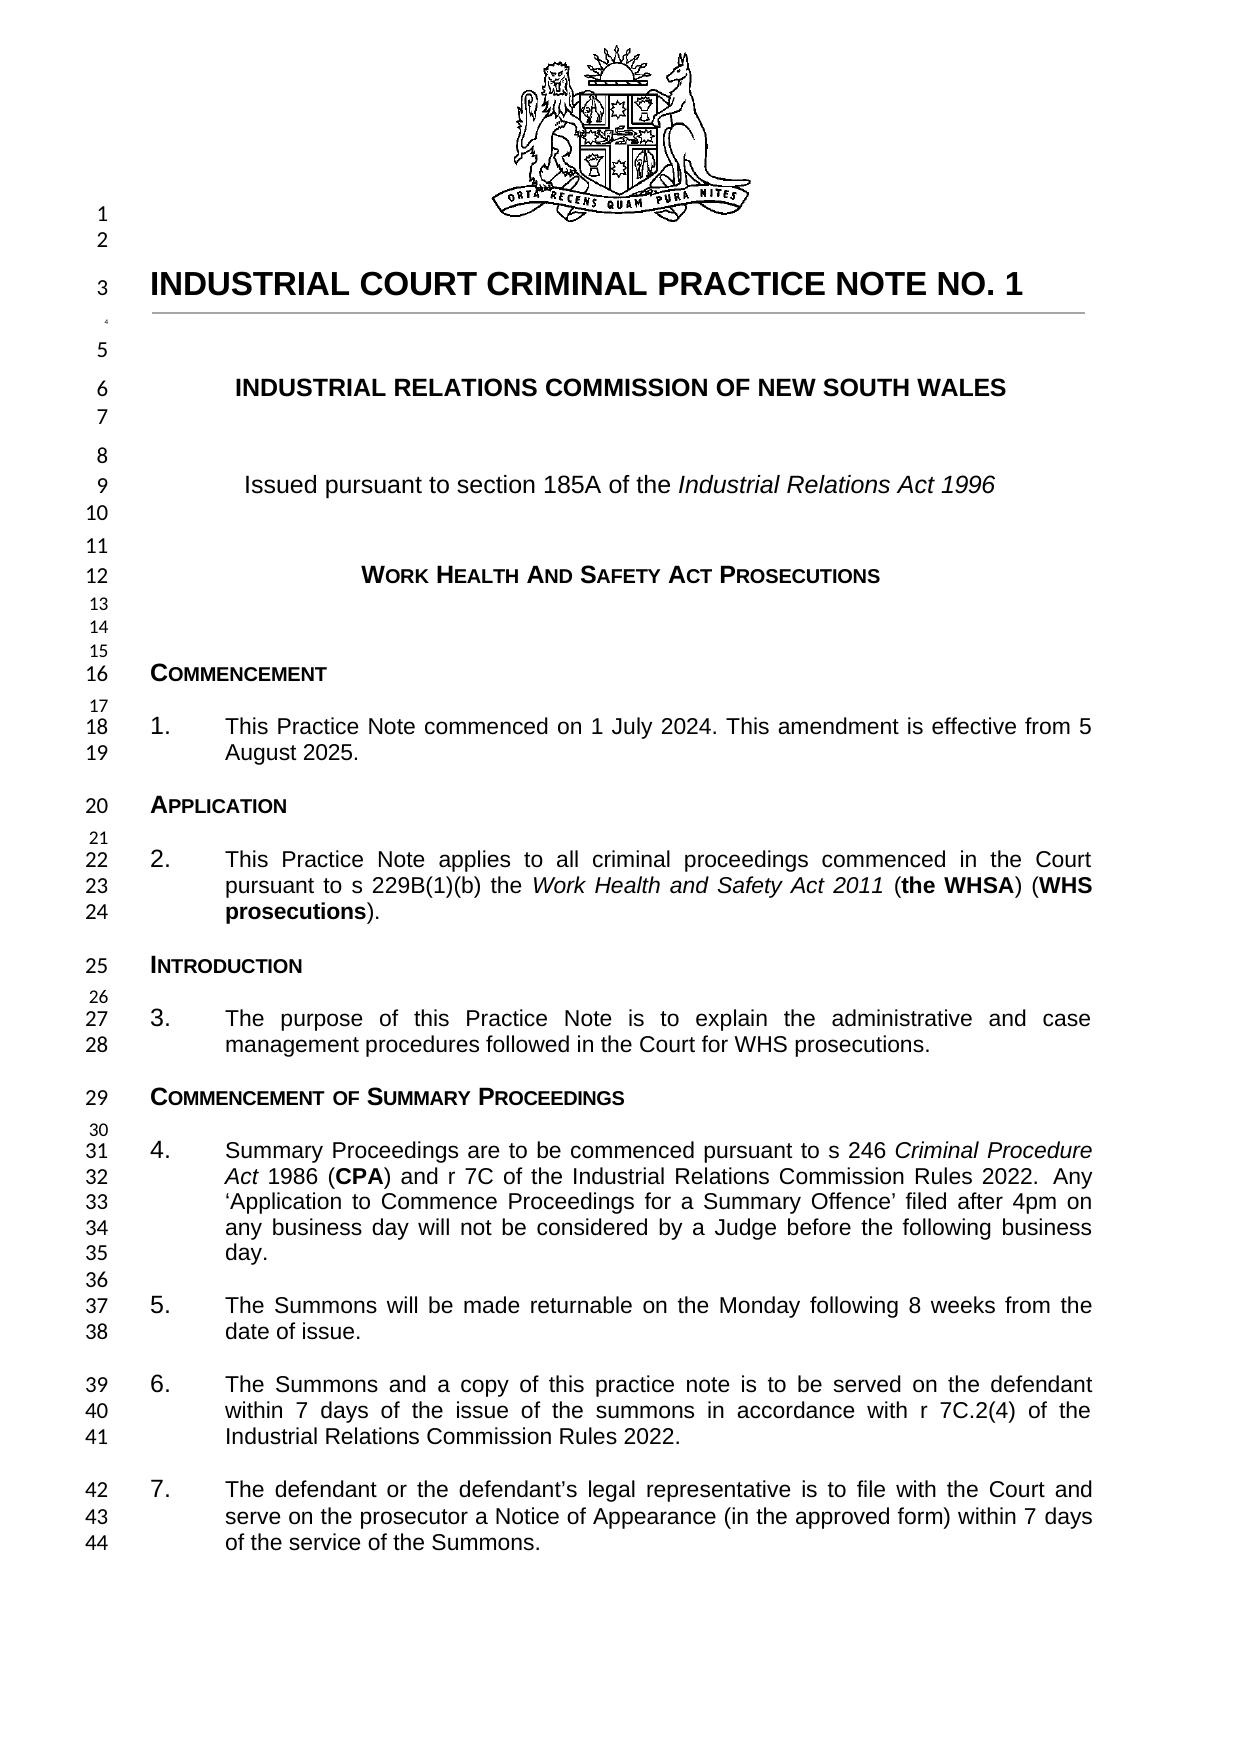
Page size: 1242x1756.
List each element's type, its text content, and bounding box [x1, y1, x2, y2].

subtitle Commencement of Summary Proceedings [150, 1082, 1104, 1111]
list The Summons will be made returnable on the Monday following 8 weeks from the date of issue. [150, 1292, 1092, 1344]
text Commencement [150, 658, 1104, 687]
list The purpose of this Practice Note is to explain the administrative and case management procedures followed in the Court for WHS prosecutions. [150, 1004, 1092, 1057]
text Issued pursuant to section 185A of the Industrial Relations Act 1996 [138, 470, 1104, 498]
list The Summons and a copy of this practice note is to be served on the defendant within 7 days of the issue of the summons in accordance with r 7C.2(4) of the Industrial Relations Commission Rules 2022. [150, 1370, 1092, 1449]
subtitle Introduction [150, 949, 1104, 978]
list This Practice Note commenced on 1 July 2024. This amendment is effective from 5 August 2025. [150, 713, 1093, 765]
list The defendant or the defendant’s legal representative is to file with the Court and serve on the prosecutor a Notice of Appearance (in the approved form) within 7 days of the service of the Summons. [150, 1475, 1093, 1555]
subtitle Work Health And Safety Act Prosecutions [138, 560, 1104, 588]
subtitle INDUSTRIAL RELATIONS COMMISSION OF NEW SOUTH WALES [138, 373, 1104, 402]
picture [491, 45, 751, 222]
list Summary Proceedings are to be commenced pursuant to s 246 Criminal Procedure Act 1986 (CPA) and r 7C of the Industrial Relations Commission Rules 2022. Any ‘Application to Commence Proceedings for a Summary Offence’ filed after 4pm on any business day will not be considered by a Judge before the following business day. [150, 1136, 1092, 1265]
subtitle Application [150, 790, 1104, 819]
list This Practice Note applies to all criminal proceedings commenced in the Court pursuant to s 229B(1)(b) the Work Health and Safety Act 2011 (the WHSA) (WHS prosecutions). [150, 844, 1092, 924]
title INDUSTRIAL COURT CRIMINAL PRACTICE NOTE NO. 1 [150, 263, 1104, 302]
